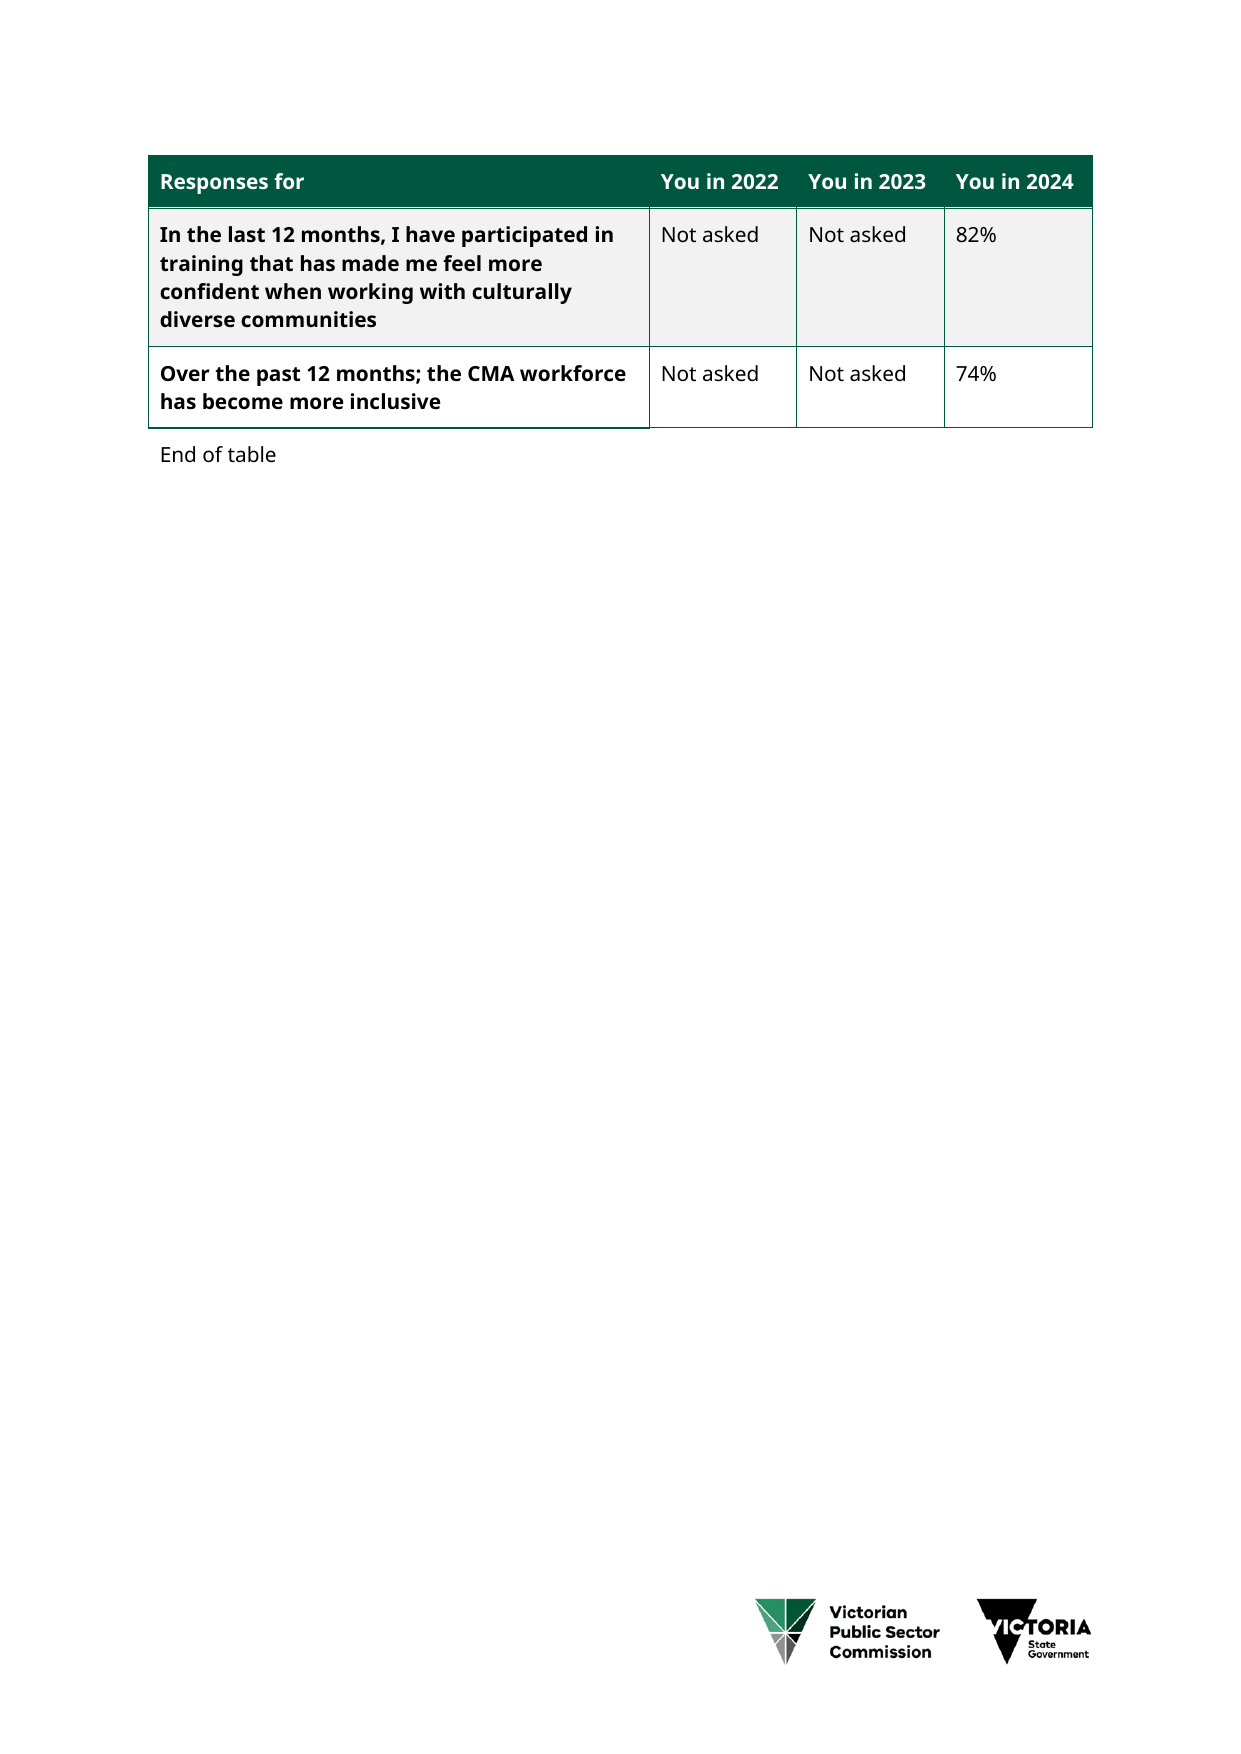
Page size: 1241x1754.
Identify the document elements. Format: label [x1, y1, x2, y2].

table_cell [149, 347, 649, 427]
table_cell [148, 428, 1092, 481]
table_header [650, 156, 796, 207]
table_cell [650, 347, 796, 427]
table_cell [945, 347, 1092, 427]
picture [754, 1598, 1093, 1666]
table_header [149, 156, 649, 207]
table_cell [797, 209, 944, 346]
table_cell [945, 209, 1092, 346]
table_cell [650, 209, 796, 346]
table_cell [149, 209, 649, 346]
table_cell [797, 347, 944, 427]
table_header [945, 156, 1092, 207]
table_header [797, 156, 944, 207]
